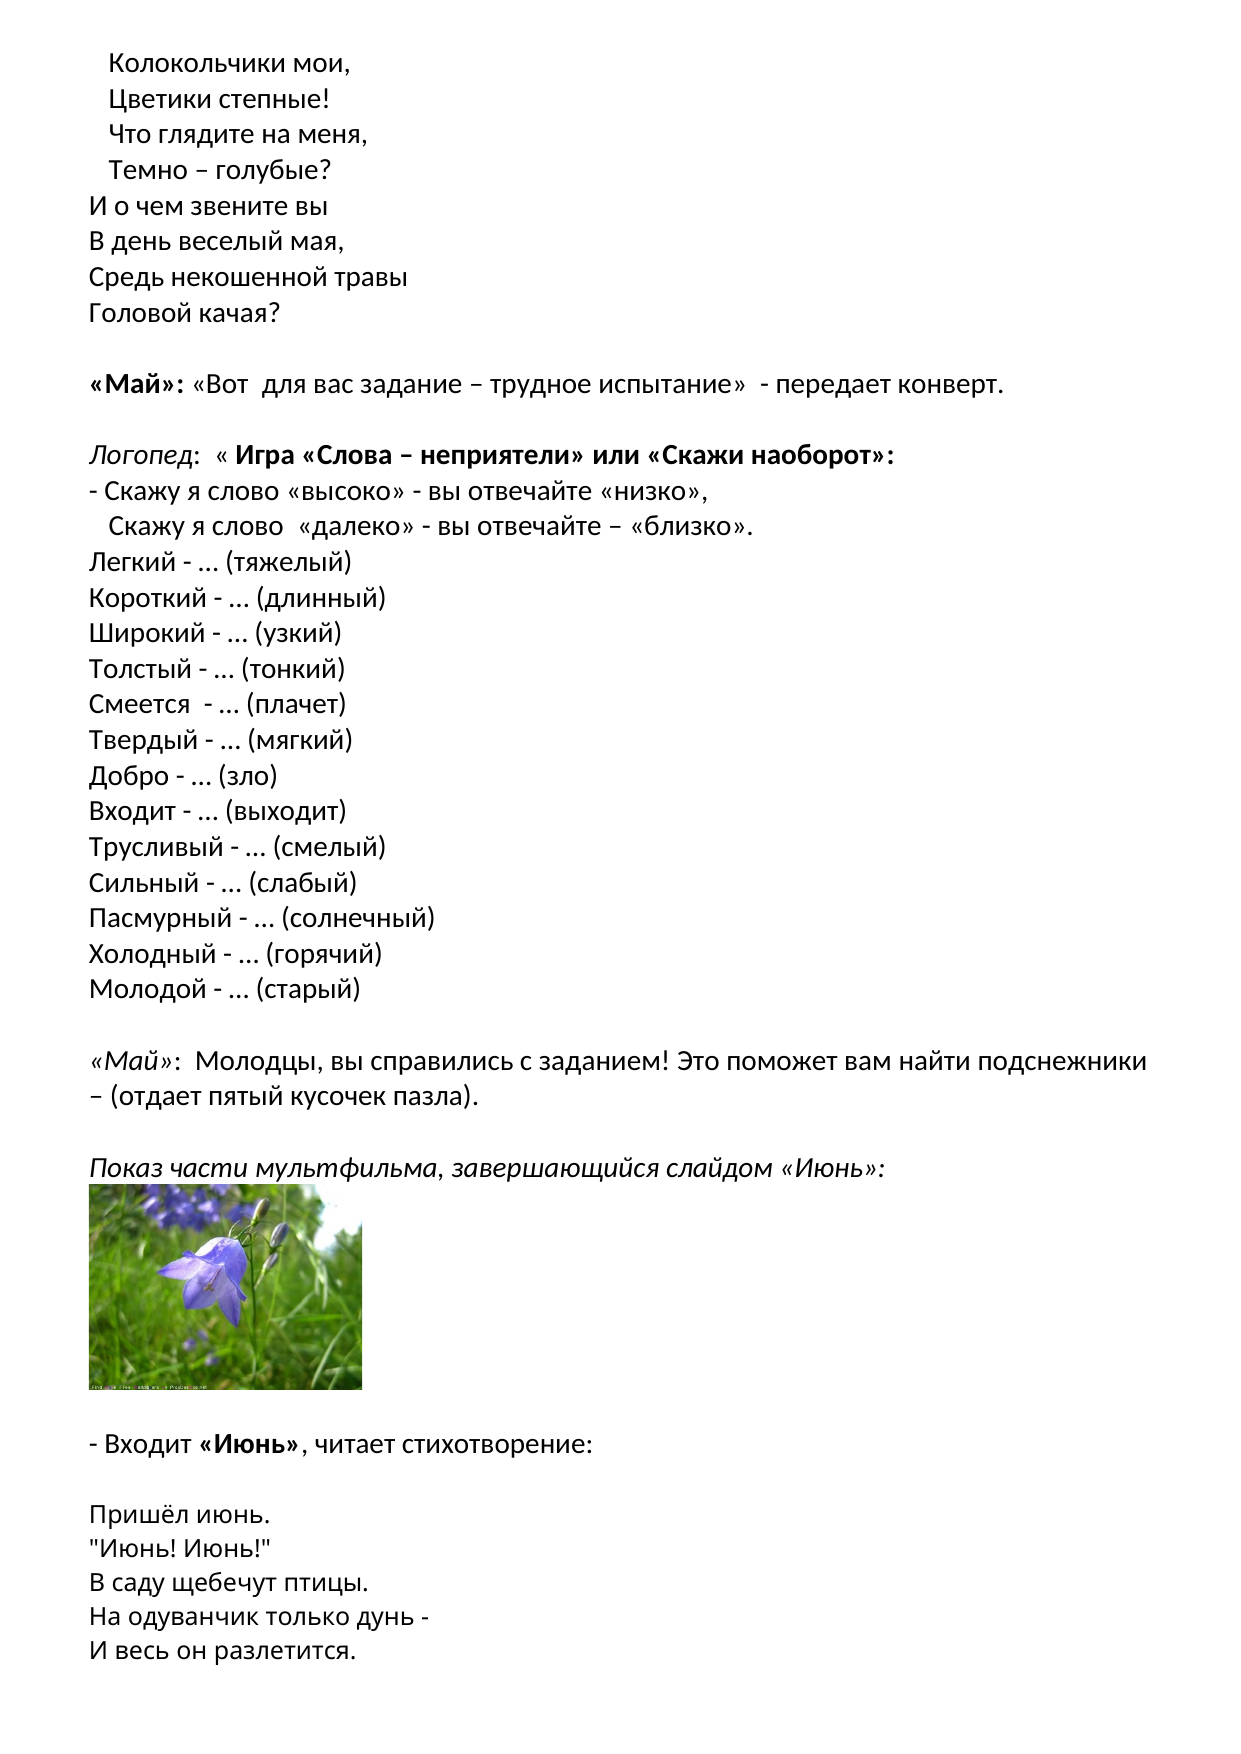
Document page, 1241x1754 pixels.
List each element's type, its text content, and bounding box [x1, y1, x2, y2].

text Головой качая? [89, 294, 1152, 329]
text Сильный - … (слабый) [89, 864, 1152, 899]
text Показ части мультфильма, завершающийся слайдом «Июнь»: [89, 1149, 1152, 1184]
text В день веселый мая, [89, 222, 1152, 258]
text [89, 1497, 1152, 1701]
text Легкий - … (тяжелый) [89, 543, 1152, 579]
text Молодой - … (старый) [89, 971, 1152, 1006]
text Трусливый - … (смелый) [89, 828, 1152, 864]
text Скажу я слово «далеко» - вы отвечайте – «близко». [89, 507, 1152, 543]
text «Май»: Молодцы, вы справились с заданием! Это поможет вам найти подснежники – (отдает пятый кусочек пазла). [89, 1042, 1152, 1113]
text Колокольчики мои, [89, 44, 1152, 80]
text Средь некошенной травы [89, 258, 1152, 294]
text Короткий - … (длинный) [89, 579, 1152, 614]
text Пасмурный - … (солнечный) [89, 899, 1152, 935]
text Смеется - … (плачет) [89, 686, 1152, 721]
text Твердый - … (мягкий) [89, 721, 1152, 757]
text Широкий - … (узкий) [89, 614, 1152, 650]
text «Май»: «Вот для вас задание – трудное испытание» - передает конверт. [89, 365, 1152, 401]
text И о чем звените вы [89, 187, 1152, 222]
text Толстый - … (тонкий) [89, 650, 1152, 686]
text Темно – голубые? [89, 151, 1152, 187]
text Входит - … (выходит) [89, 792, 1152, 828]
text - Входит «Июнь», читает стихотворение: [89, 1425, 1152, 1461]
text Логопед: « Игра «Слова – неприятели» или «Скажи наоборот»: [89, 436, 1152, 472]
text Холодный - … (горячий) [89, 935, 1152, 971]
text - Скажу я слово «высоко» - вы отвечайте «низко», [89, 472, 1152, 507]
text Цветики степные! [89, 80, 1152, 116]
text Что глядите на меня, [89, 116, 1152, 151]
picture [88, 1184, 363, 1390]
text Добро - … (зло) [89, 757, 1152, 792]
